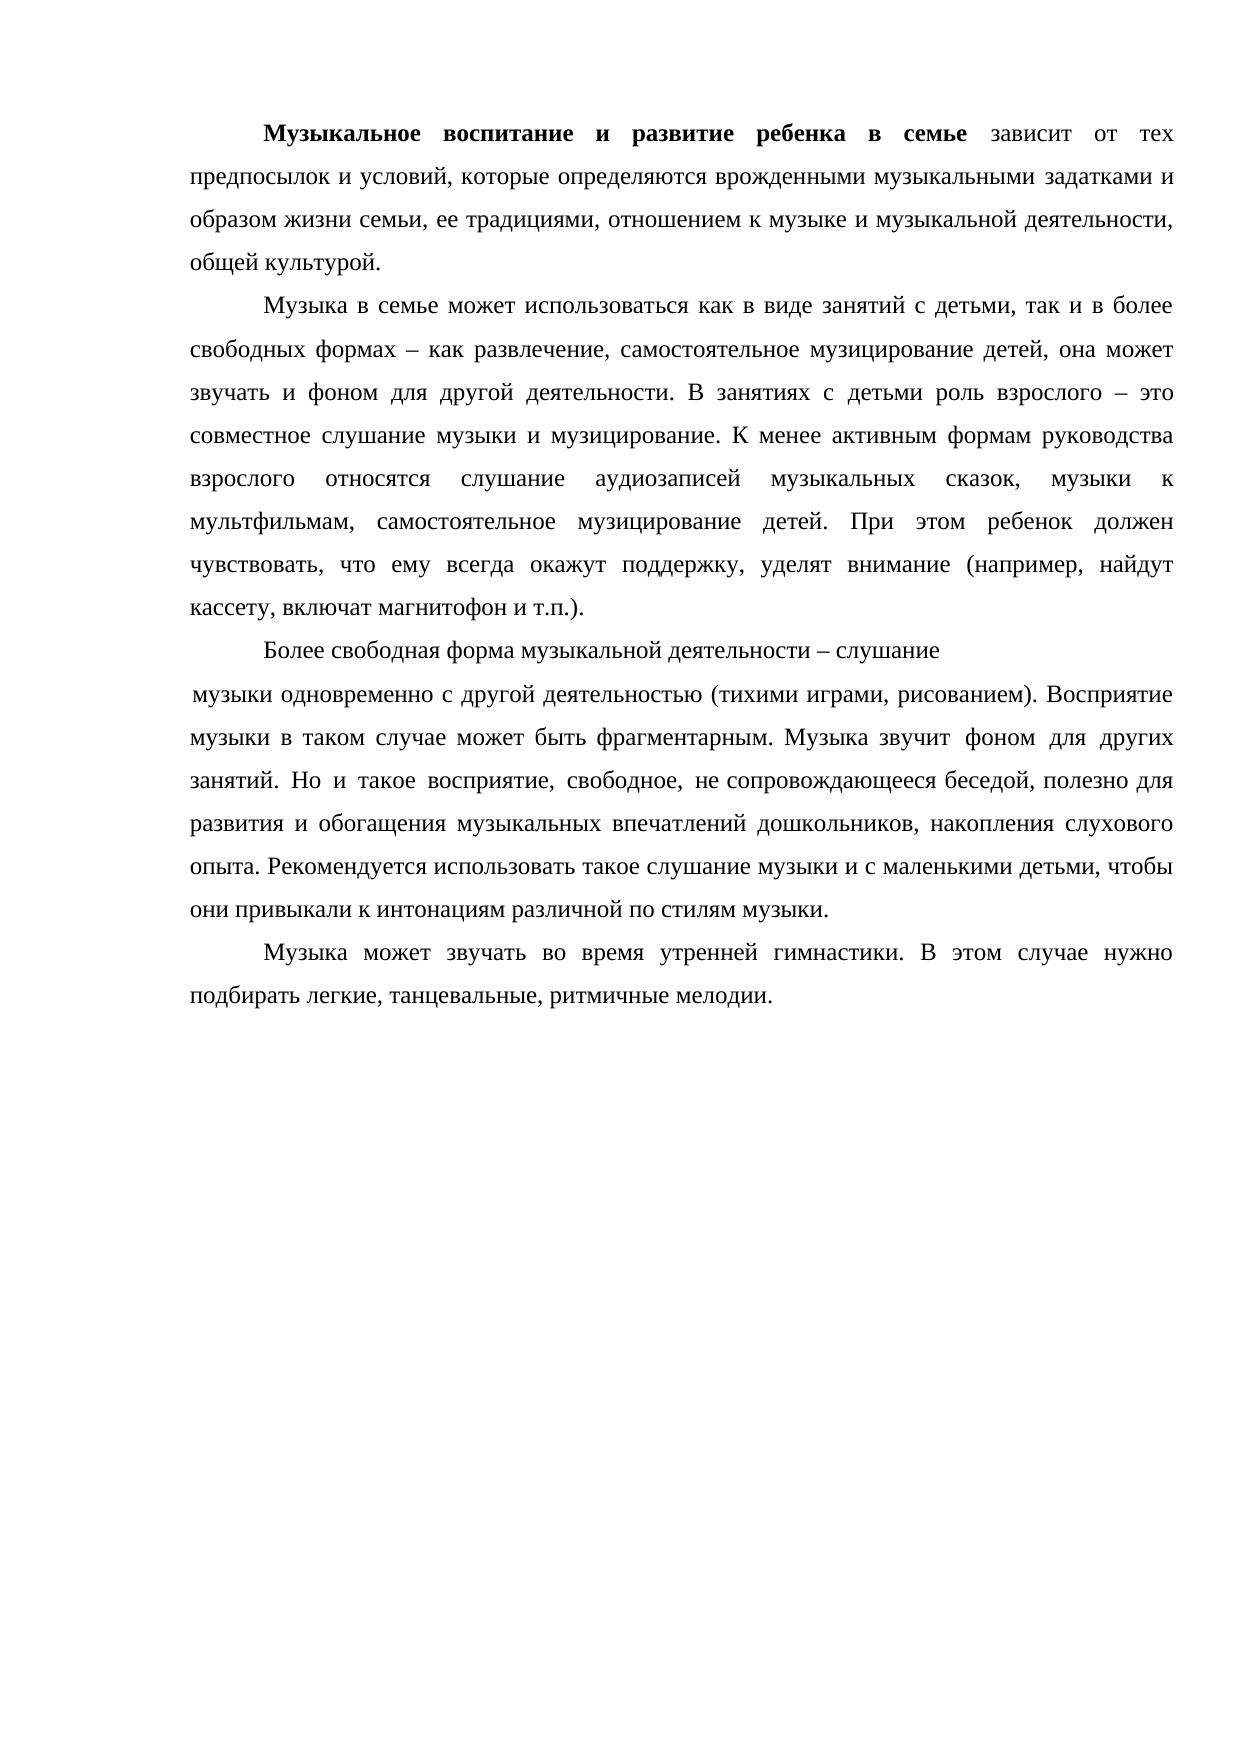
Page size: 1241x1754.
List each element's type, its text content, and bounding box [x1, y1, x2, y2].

text музыки одновременно с другой деятельностью (тихими играми, рисованием). Восприятие музыки в таком случае может быть фрагментарным. Музыка звучит фоном для других занятий. Но и такое восприятие, свободное, не сопровождающееся беседой, полезно для развития и обогащения музыкальных впечатлений дошкольников, накопления слухового опыта. Рекомендуется использовать такое слушание музыки и с маленькими детьми, чтобы они привыкали к интонациям различной по стилям музыки. [189, 679, 1174, 923]
text Музыка в семье может использоваться как в виде занятий с детьми, так и в более свободных формах – как развлечение, самостоятельное музицирование детей, она может звучать и фоном для другой деятельности. В занятиях с детьми роль взрослого – это совместное слушание музыки и музицирование. К менее активным формам руководства взрослого относятся слушание аудиозаписей музыкальных сказок, музыки к мультфильмам, самостоятельное музицирование детей. При этом ребенок должен чувствовать, что ему всегда окажут поддержку, уделят внимание (например, найдут кассету, включат магнитофон и т.п.). [189, 291, 1174, 621]
text Музыкальное воспитание и развитие ребенка в семье зависит от тех предпосылок и условий, которые определяются врожденными музыкальными задатками и образом жизни семьи, ее традициями, отношением к музыке и музыкальной деятельности, общей культурой. [189, 118, 1174, 276]
text Музыка может звучать во время утренней гимнастики. В этом случае нужно подбирать легкие, танцевальные, ритмичные мелодии. [189, 937, 1174, 1009]
text Более свободная форма музыкальной деятельности – слушание [189, 636, 1174, 664]
